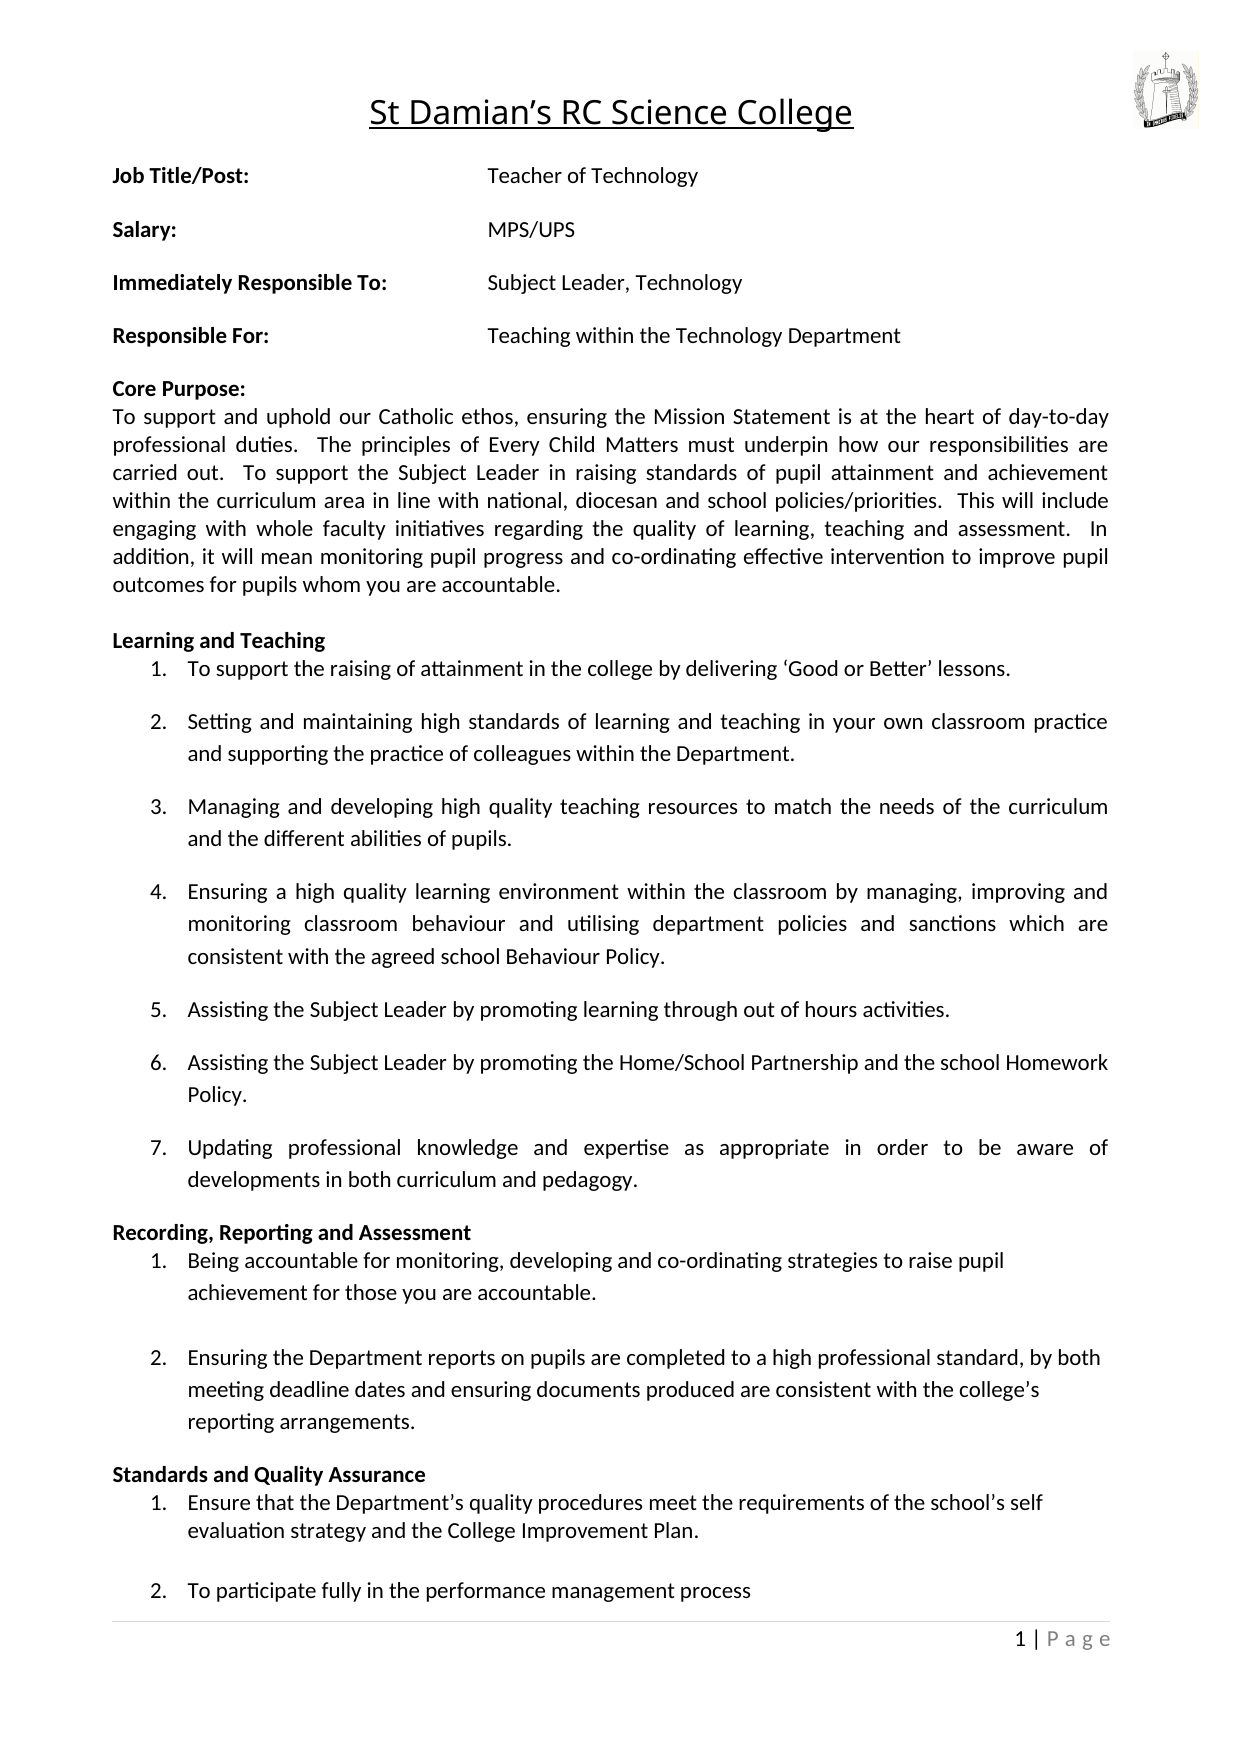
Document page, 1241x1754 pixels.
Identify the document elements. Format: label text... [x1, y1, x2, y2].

list Assisting the Subject Leader by promoting learning through out of hours activities. [150, 995, 1110, 1023]
text Responsible For: Teaching within the Technology Department [112, 321, 1110, 349]
list Setting and maintaining high standards of learning and teaching in your own classroom practice and supporting the practice of colleagues within the Department. [150, 707, 1110, 767]
text Standards and Quality Assurance [112, 1460, 1110, 1488]
text Immediately Responsible To: Subject Leader, Technology [112, 268, 1110, 296]
list To participate fully in the performance management process [150, 1576, 1110, 1604]
text Job Title/Post: Teacher of Technology [112, 162, 1110, 190]
text Recording, Reporting and Assessment [112, 1218, 1110, 1246]
list Ensure that the Department’s quality procedures meet the requirements of the school’s self evaluation strategy and the College Improvement Plan. [150, 1488, 1110, 1544]
text Core Purpose: [112, 374, 1110, 402]
text To support and uphold our Catholic ethos, ensuring the Mission Statement is at the heart of day-to-day professional duties. The principles of Every Child Matters must underpin how our responsibilities are carried out. To support the Subject Leader in raising standards of pupil attainment and achievement within the curriculum area in line with national, diocesan and school policies/priorities. This will include engaging with whole faculty initiatives regarding the quality of learning, teaching and assessment. In addition, it will mean monitoring pupil progress and co-ordinating effective intervention to improve pupil outcomes for pupils whom you are accountable. [112, 402, 1110, 598]
list Updating professional knowledge and expertise as appropriate in order to be aware of developments in both curriculum and pedagogy. [150, 1133, 1110, 1193]
text Learning and Teaching [112, 626, 1110, 654]
list Assisting the Subject Leader by promoting the Home/School Partnership and the school Homework Policy. [150, 1048, 1110, 1108]
list Ensuring the Department reports on pupils are completed to a high professional standard, by both meeting deadline dates and ensuring documents produced are consistent with the college’s reporting arrangements. [150, 1343, 1110, 1435]
list Ensuring a high quality learning environment within the classroom by managing, improving and monitoring classroom behaviour and utilising department policies and sanctions which are consistent with the agreed school Behaviour Policy. [150, 877, 1110, 970]
list Managing and developing high quality teaching resources to match the needs of the curriculum and the different abilities of pupils. [150, 792, 1110, 852]
text Salary: MPS/UPS [112, 215, 1110, 243]
text St Damian’s RC Science College [112, 89, 1110, 134]
list Being accountable for monitoring, developing and co-ordinating strategies to raise pupil achievement for those you are accountable. [150, 1246, 1110, 1306]
list To support the raising of attainment in the college by delivering ‘Good or Better’ lessons. [150, 654, 1110, 682]
